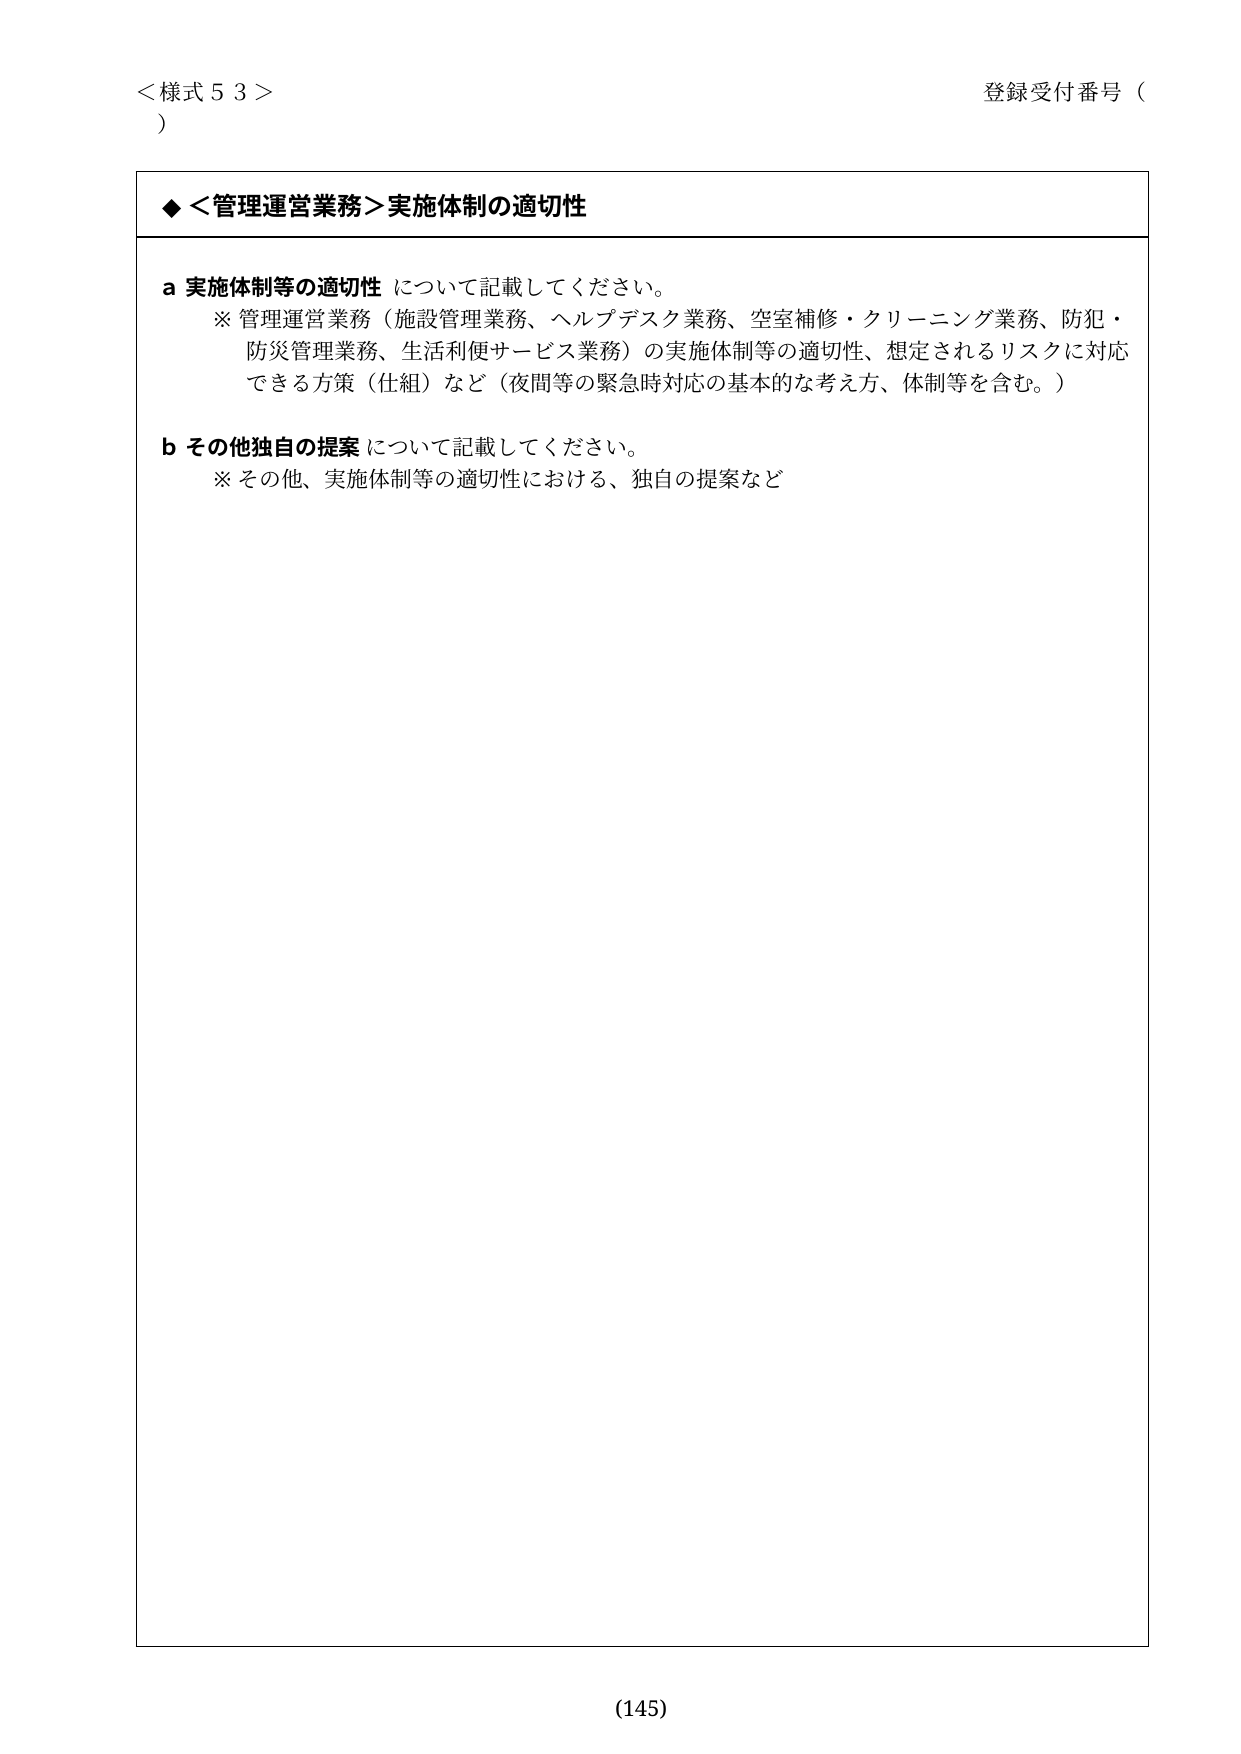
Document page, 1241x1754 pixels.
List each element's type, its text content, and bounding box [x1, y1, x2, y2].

text ＜様式５３＞ 登録受付番号（ ） [135, 75, 1146, 139]
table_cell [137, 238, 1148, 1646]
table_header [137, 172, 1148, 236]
